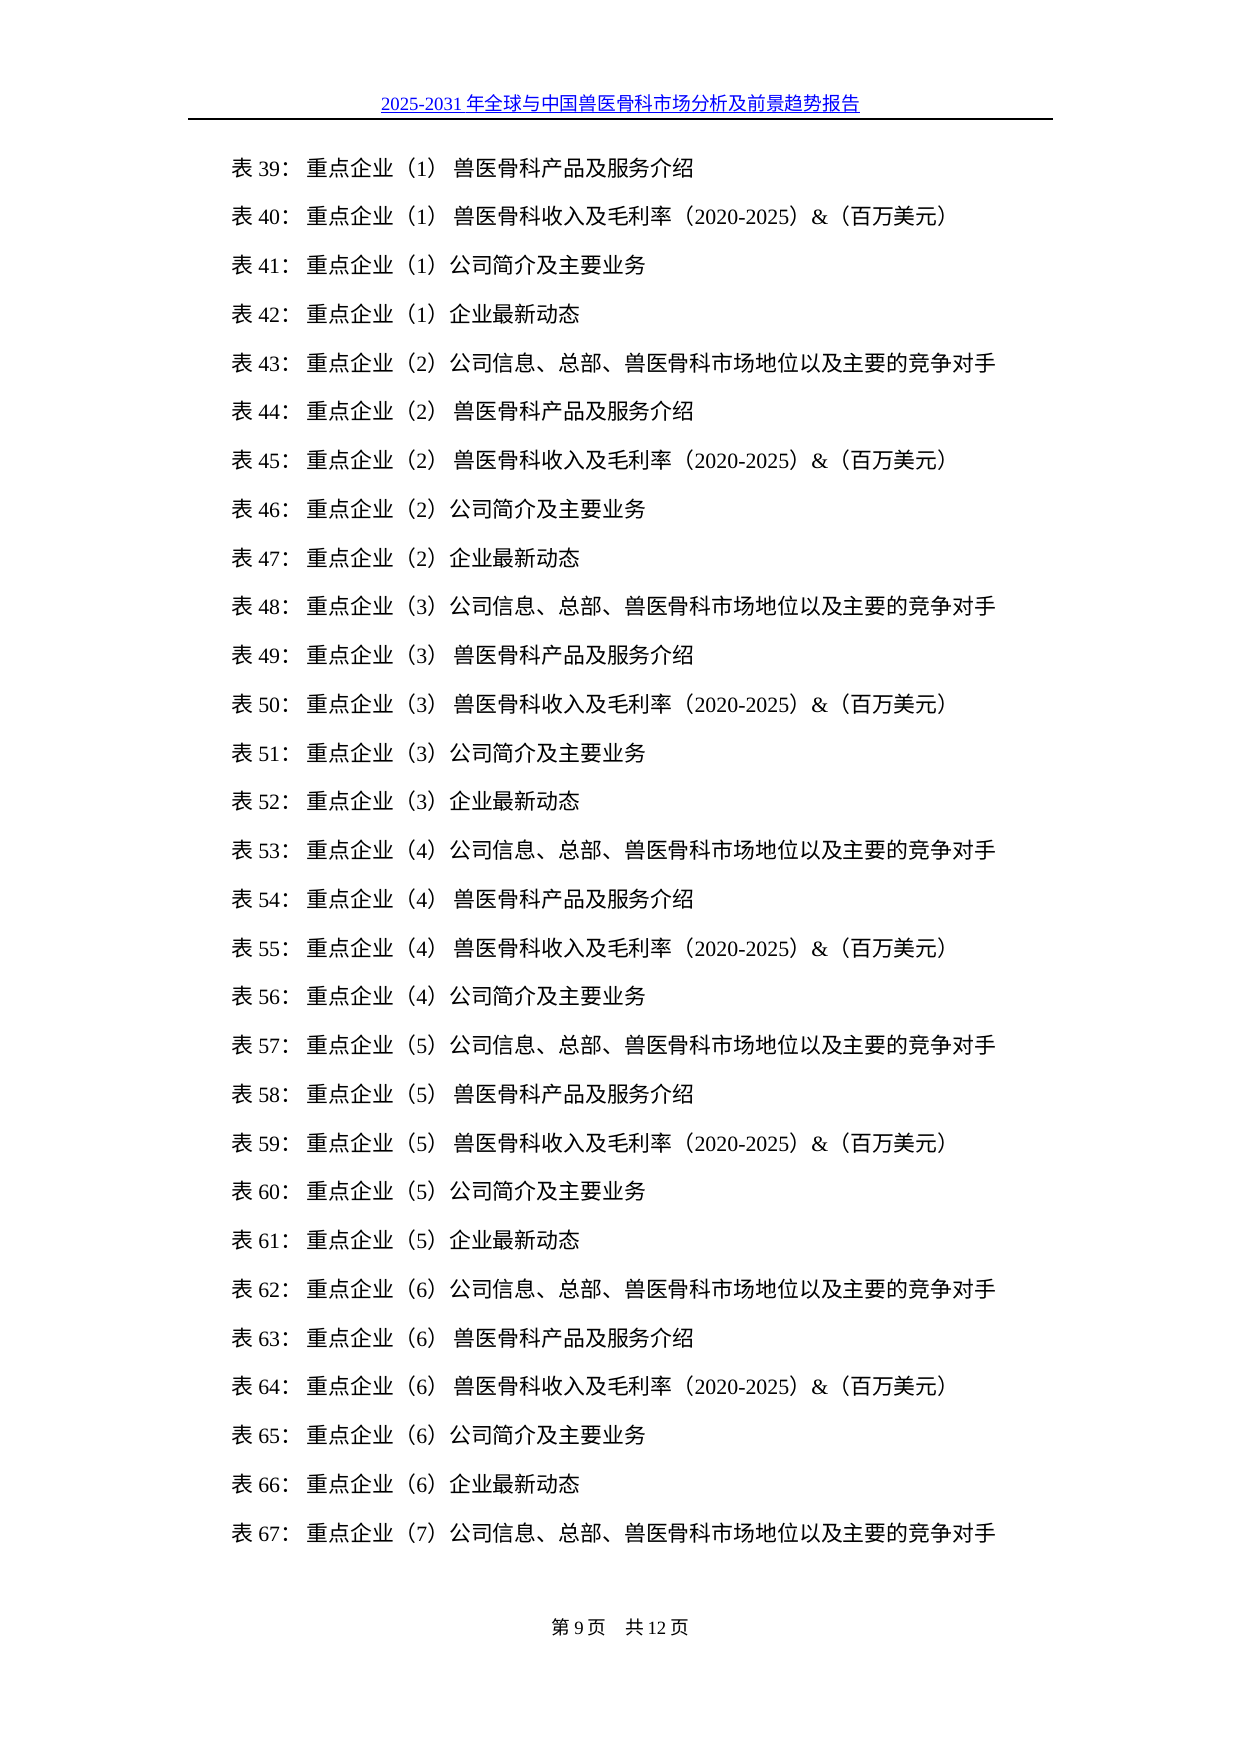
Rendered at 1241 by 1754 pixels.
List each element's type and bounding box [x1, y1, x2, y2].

text [187, 150, 1053, 1548]
